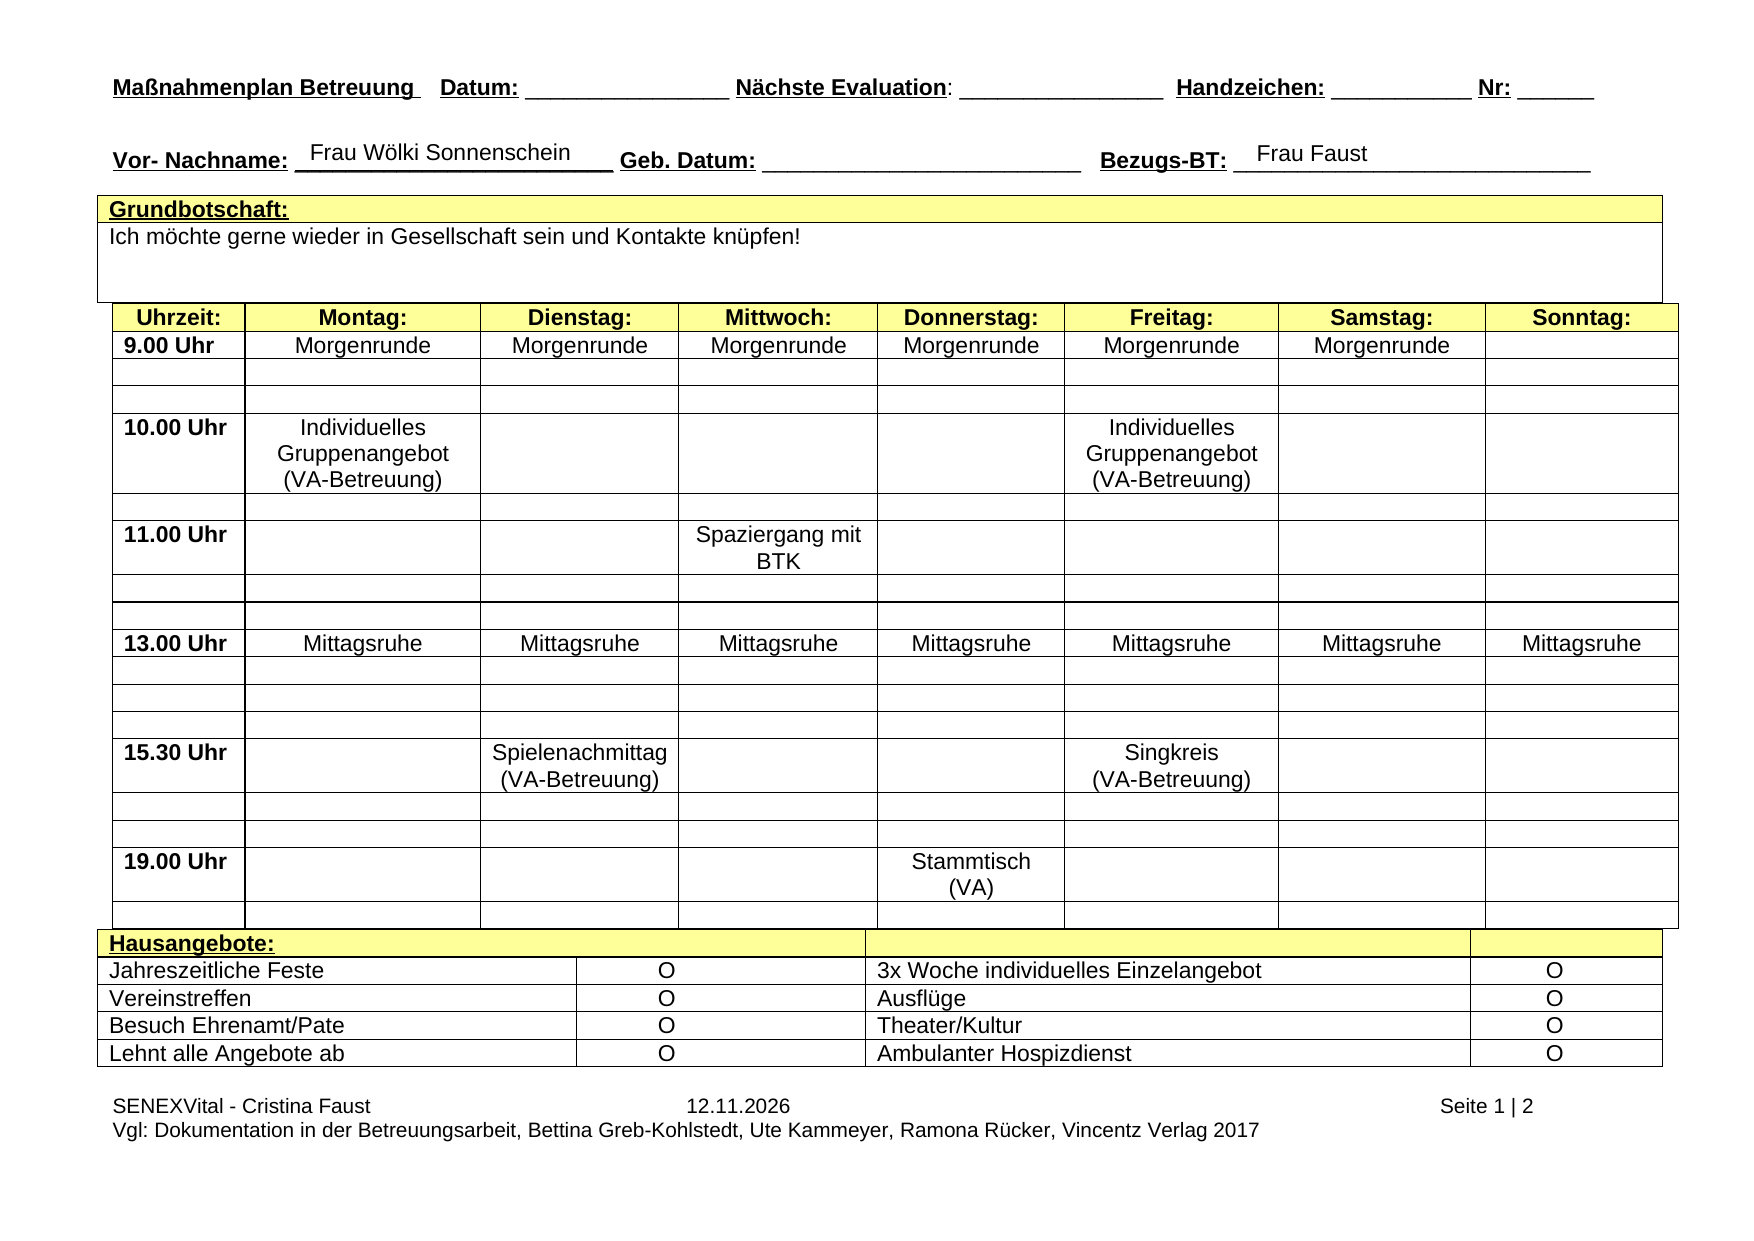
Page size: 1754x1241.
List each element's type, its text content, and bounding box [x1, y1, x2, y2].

table_cell [1279, 821, 1485, 847]
table_cell [1279, 739, 1485, 792]
table_cell [878, 603, 1064, 629]
table_cell [1279, 494, 1485, 520]
table_cell [113, 821, 244, 847]
table_cell 9.00 Uhr [113, 332, 244, 358]
table_cell [113, 657, 244, 683]
table_cell Mittagsruhe [1065, 630, 1278, 656]
table_cell [1065, 848, 1278, 901]
table_cell [878, 821, 1064, 847]
table_cell [481, 414, 678, 493]
table_header Samstag: [1279, 304, 1485, 331]
table_cell [113, 685, 244, 711]
table_cell [113, 712, 244, 738]
table_cell [246, 521, 480, 574]
table_cell [1486, 359, 1678, 385]
table_cell [878, 657, 1064, 683]
table_cell [1065, 603, 1278, 629]
table_cell [1486, 332, 1678, 358]
table_cell 10.00 Uhr [113, 414, 244, 493]
table_cell Lehnt alle Angebote ab [98, 1040, 576, 1066]
table_cell [1279, 685, 1485, 711]
table_cell Ich möchte gerne wieder in Gesellschaft sein und Kontakte knüpfen! [98, 223, 1662, 302]
table_cell [878, 902, 1064, 928]
table_cell Mittagsruhe [679, 630, 877, 656]
table_cell [481, 575, 678, 601]
table_cell O [1471, 1040, 1662, 1066]
table_cell 13.00 Uhr [113, 630, 244, 656]
table_cell Morgenrunde [679, 332, 877, 358]
table_cell Mittagsruhe [1279, 630, 1485, 656]
table_cell O [1471, 958, 1662, 984]
table_cell Spaziergang mit BTK [679, 521, 877, 574]
table_cell [1065, 902, 1278, 928]
table_cell [481, 657, 678, 683]
table_cell [481, 521, 678, 574]
table_cell [113, 603, 244, 629]
table_cell Morgenrunde [246, 332, 480, 358]
table_cell [246, 739, 480, 792]
table_cell [246, 657, 480, 683]
table_header Uhrzeit: [113, 304, 244, 331]
table_cell [246, 848, 480, 901]
table_cell [878, 712, 1064, 738]
table_cell [679, 712, 877, 738]
table_cell [1486, 603, 1678, 629]
table_header [866, 930, 1470, 956]
table_cell [679, 685, 877, 711]
table_cell Spielenachmittag (VA-Betreuung) [481, 739, 678, 792]
table_cell [1279, 386, 1485, 413]
table_cell O [1471, 1012, 1662, 1039]
table_cell [1486, 521, 1678, 574]
table_cell [1486, 657, 1678, 683]
table_cell Singkreis (VA-Betreuung) [1065, 739, 1278, 792]
table_cell [1486, 575, 1678, 601]
table_cell Mittagsruhe [878, 630, 1064, 656]
table_cell O [577, 1040, 865, 1066]
table_cell [481, 359, 678, 385]
table_cell [246, 575, 480, 601]
table_cell Besuch Ehrenamt/Pate [98, 1012, 576, 1039]
table_cell [1486, 902, 1678, 928]
table_cell [679, 657, 877, 683]
table_cell Ausflüge [866, 985, 1470, 1011]
table_header Dienstag: [481, 304, 678, 331]
table_cell Theater/Kultur [866, 1012, 1470, 1039]
table_cell [878, 793, 1064, 819]
table_header Grundbotschaft: [98, 196, 1662, 222]
table_cell [1065, 386, 1278, 413]
table_cell [246, 821, 480, 847]
table_cell Mittagsruhe [246, 630, 480, 656]
table_cell Vereinstreffen [98, 985, 576, 1011]
table_cell [1279, 521, 1485, 574]
table_cell [246, 386, 480, 413]
table_cell Mittagsruhe [481, 630, 678, 656]
table_cell [1065, 494, 1278, 520]
table_cell [878, 521, 1064, 574]
table_cell [1279, 414, 1485, 493]
table_cell [679, 494, 877, 520]
table_cell [481, 902, 678, 928]
table_cell Stammtisch (VA) [878, 848, 1064, 901]
table_cell [113, 575, 244, 601]
table_cell [1486, 685, 1678, 711]
table_cell [1279, 848, 1485, 901]
table_cell Individuelles Gruppenangebot (VA-Betreuung) [246, 414, 480, 493]
table_cell [481, 793, 678, 819]
table_cell O [577, 1012, 865, 1039]
table_cell 3x Woche individuelles Einzelangebot [866, 958, 1470, 984]
table_cell [246, 793, 480, 819]
table_cell [679, 902, 877, 928]
table_cell [1279, 902, 1485, 928]
table_cell [878, 685, 1064, 711]
table_cell Jahreszeitliche Feste [98, 958, 576, 984]
table_cell [246, 603, 480, 629]
table_cell [1486, 414, 1678, 493]
table_cell [679, 359, 877, 385]
table_cell 19.00 Uhr [113, 848, 244, 901]
table_cell [1065, 821, 1278, 847]
table_cell [1486, 386, 1678, 413]
table_cell [481, 603, 678, 629]
table_header Montag: [246, 304, 480, 331]
table_cell [1065, 521, 1278, 574]
table_cell [878, 739, 1064, 792]
table_cell Individuelles Gruppenangebot (VA-Betreuung) [1065, 414, 1278, 493]
table_cell [1279, 603, 1485, 629]
table_header Hausangebote: [98, 930, 865, 956]
table_cell [1065, 575, 1278, 601]
table_cell [481, 386, 678, 413]
table_cell [1279, 793, 1485, 819]
table_cell [878, 386, 1064, 413]
table_cell Ambulanter Hospizdienst [866, 1040, 1470, 1066]
table_header Sonntag: [1486, 304, 1678, 331]
table_cell [246, 902, 480, 928]
table_cell [481, 685, 678, 711]
table_cell [113, 359, 244, 385]
table_cell [679, 414, 877, 493]
table_cell [1279, 712, 1485, 738]
table_cell [1486, 494, 1678, 520]
table_cell [1065, 712, 1278, 738]
table_cell [1486, 793, 1678, 819]
table_cell [113, 902, 244, 928]
table_cell [679, 575, 877, 601]
table_cell [1065, 793, 1278, 819]
table_cell [481, 494, 678, 520]
table_cell [679, 739, 877, 792]
table_header Freitag: [1065, 304, 1278, 331]
table_cell [113, 793, 244, 819]
table_cell [878, 359, 1064, 385]
table_cell [679, 793, 877, 819]
table_cell [1486, 712, 1678, 738]
table_cell [246, 685, 480, 711]
table_header [1471, 930, 1662, 956]
table_cell O [1471, 985, 1662, 1011]
table_cell O [577, 958, 865, 984]
table_cell [878, 494, 1064, 520]
table_cell Morgenrunde [481, 332, 678, 358]
table_cell [1065, 359, 1278, 385]
table_cell 15.30 Uhr [113, 739, 244, 792]
table_cell [1279, 359, 1485, 385]
table_header Donnerstag: [878, 304, 1064, 331]
table_cell [246, 712, 480, 738]
table_cell [481, 848, 678, 901]
table_cell [481, 821, 678, 847]
table_cell [113, 494, 244, 520]
table_cell [1486, 821, 1678, 847]
table_cell Mittagsruhe [1486, 630, 1678, 656]
table_cell [878, 575, 1064, 601]
table_cell [1065, 685, 1278, 711]
table_cell Morgenrunde [1065, 332, 1278, 358]
table_cell [878, 414, 1064, 493]
table_cell [1486, 739, 1678, 792]
table_cell [679, 386, 877, 413]
table_cell [1279, 575, 1485, 601]
table_cell O [577, 985, 865, 1011]
table_cell [1065, 657, 1278, 683]
table_cell [246, 359, 480, 385]
table_cell 11.00 Uhr [113, 521, 244, 574]
table_cell [1486, 848, 1678, 901]
table_cell Morgenrunde [1279, 332, 1485, 358]
table_cell [679, 848, 877, 901]
table_cell [113, 386, 244, 413]
table_cell [246, 494, 480, 520]
table_cell [1279, 657, 1485, 683]
table_cell [679, 821, 877, 847]
table_header Mittwoch: [679, 304, 877, 331]
table_cell [481, 712, 678, 738]
table_cell [679, 603, 877, 629]
table_cell Morgenrunde [878, 332, 1064, 358]
